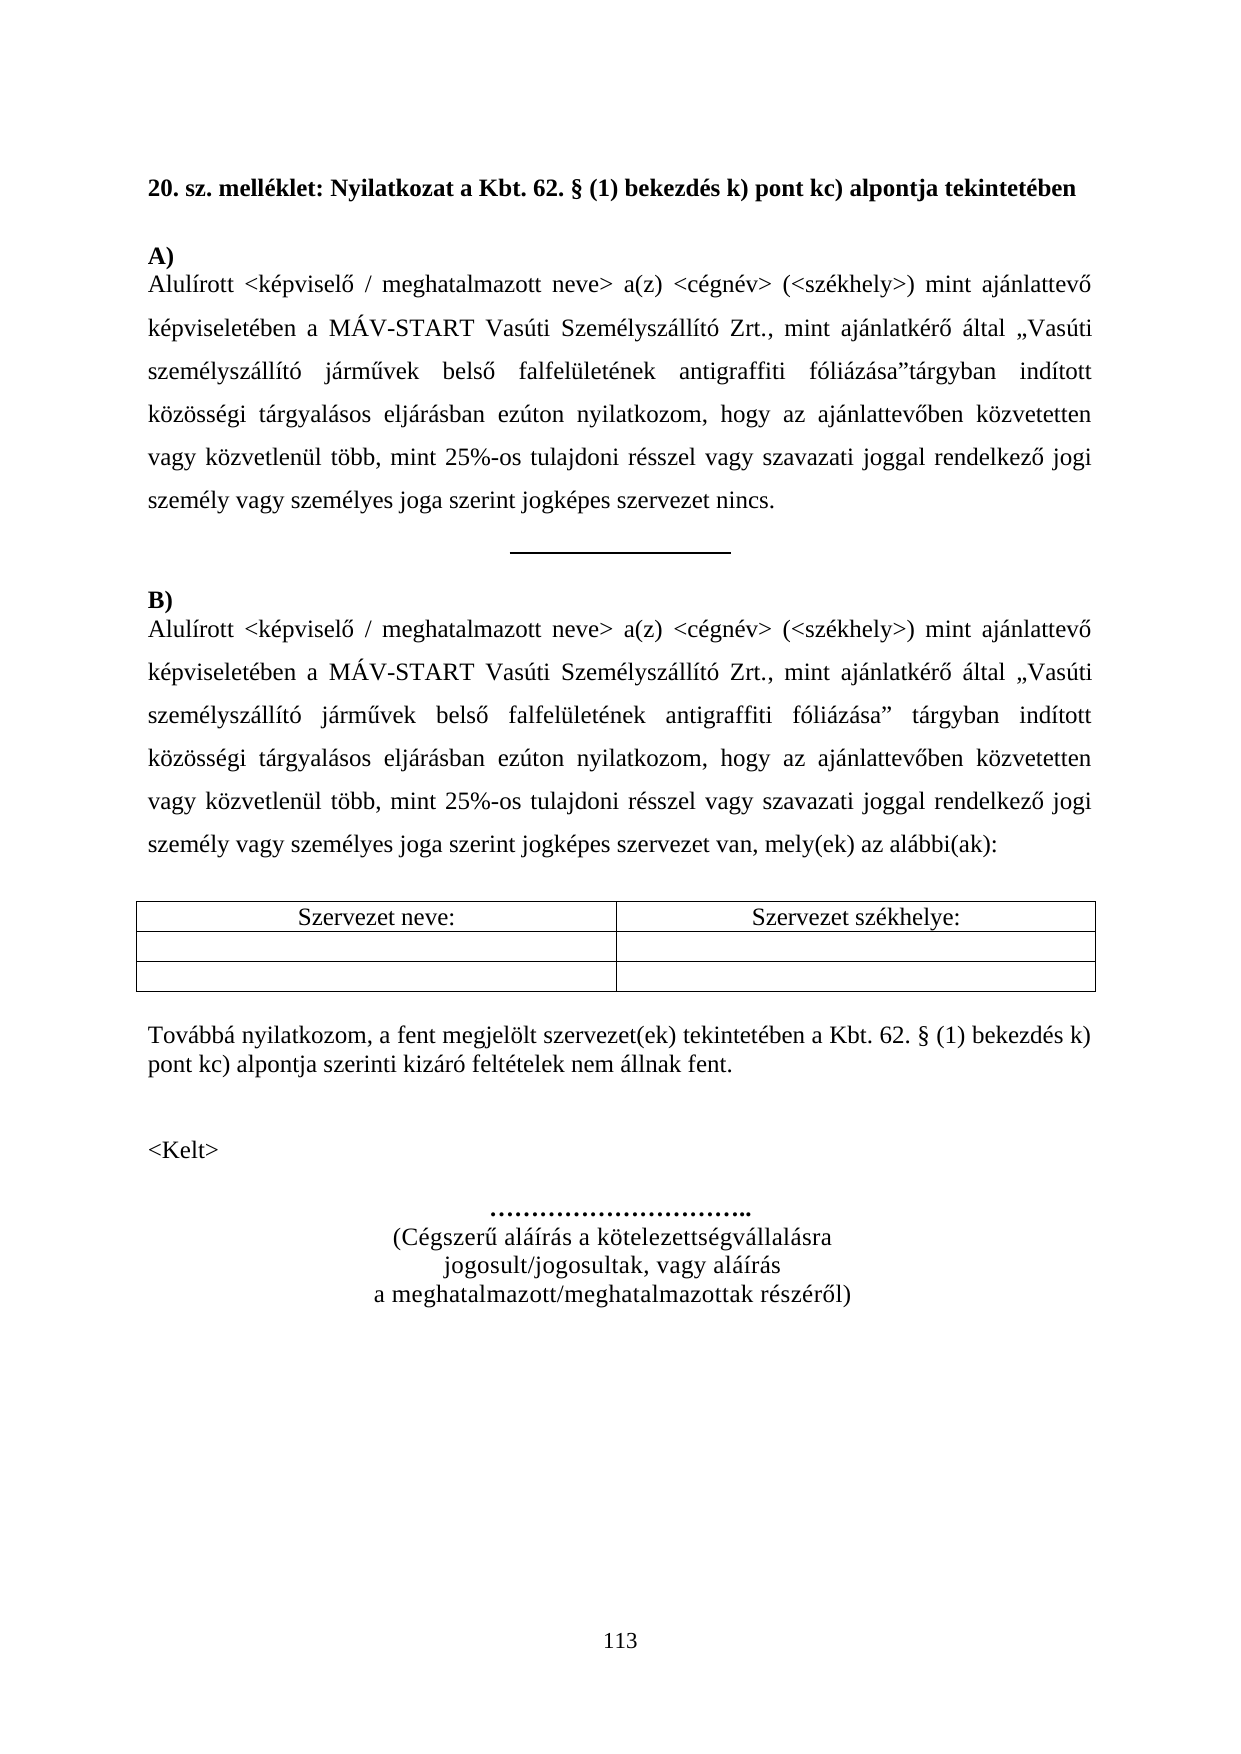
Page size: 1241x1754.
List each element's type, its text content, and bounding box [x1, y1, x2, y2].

table_header Szervezet neve: [137, 902, 616, 931]
text B) [148, 585, 1092, 614]
text ………………………….. [148, 1193, 1092, 1222]
text Alulírott <képviselő / meghatalmazott neve> a(z) <cégnév> (<székhely>) mint ajánlattevő képviseletében a MÁV-START Vasúti Személyszállító Zrt., mint ajánlatkérő által „Vasúti személyszállító járművek belső falfelületének antigraffiti fóliázása” tárgyban indított közösségi tárgyalásos eljárásban ezúton nyilatkozom, hogy az ajánlattevőben közvetetten vagy közvetlenül több, mint 25%-os tulajdoni résszel vagy szavazati joggal rendelkező jogi személy vagy személyes joga szerint jogképes szervezet van, mely(ek) az alábbi(ak): [148, 614, 1092, 858]
table_cell [137, 932, 616, 961]
table_header Szervezet székhelye: [617, 902, 1095, 931]
table_cell [617, 932, 1095, 961]
subtitle 20. sz. melléklet: Nyilatkozat a Kbt. 62. § (1) bekezdés k) pont kc) alpontja tekintetében [148, 173, 1092, 201]
text (Cégszerű aláírás a kötelezettségvállalásra [148, 1222, 1078, 1250]
text Továbbá nyilatkozom, a fent megjelölt szervezet(ek) tekintetében a Kbt. 62. § (1) bekezdés k) pont kc) alpontja szerinti kizáró feltételek nem állnak fent. [148, 1020, 1092, 1078]
text A) [148, 241, 1092, 269]
text <Kelt> [148, 1135, 1092, 1164]
table_cell [617, 962, 1095, 991]
text jogosult/jogosultak, vagy aláírás [148, 1250, 1078, 1279]
table_cell [137, 962, 616, 991]
text Alulírott <képviselő / meghatalmazott neve> a(z) <cégnév> (<székhely>) mint ajánlattevő képviseletében a MÁV-START Vasúti Személyszállító Zrt., mint ajánlatkérő által „Vasúti személyszállító járművek belső falfelületének antigraffiti fóliázása”tárgyban indított közösségi tárgyalásos eljárásban ezúton nyilatkozom, hogy az ajánlattevőben közvetetten vagy közvetlenül több, mint 25%-os tulajdoni résszel vagy szavazati joggal rendelkező jogi személy vagy személyes joga szerint jogképes szervezet nincs. [148, 269, 1092, 514]
text a meghatalmazott/meghatalmazottak részéről) [148, 1279, 1078, 1308]
